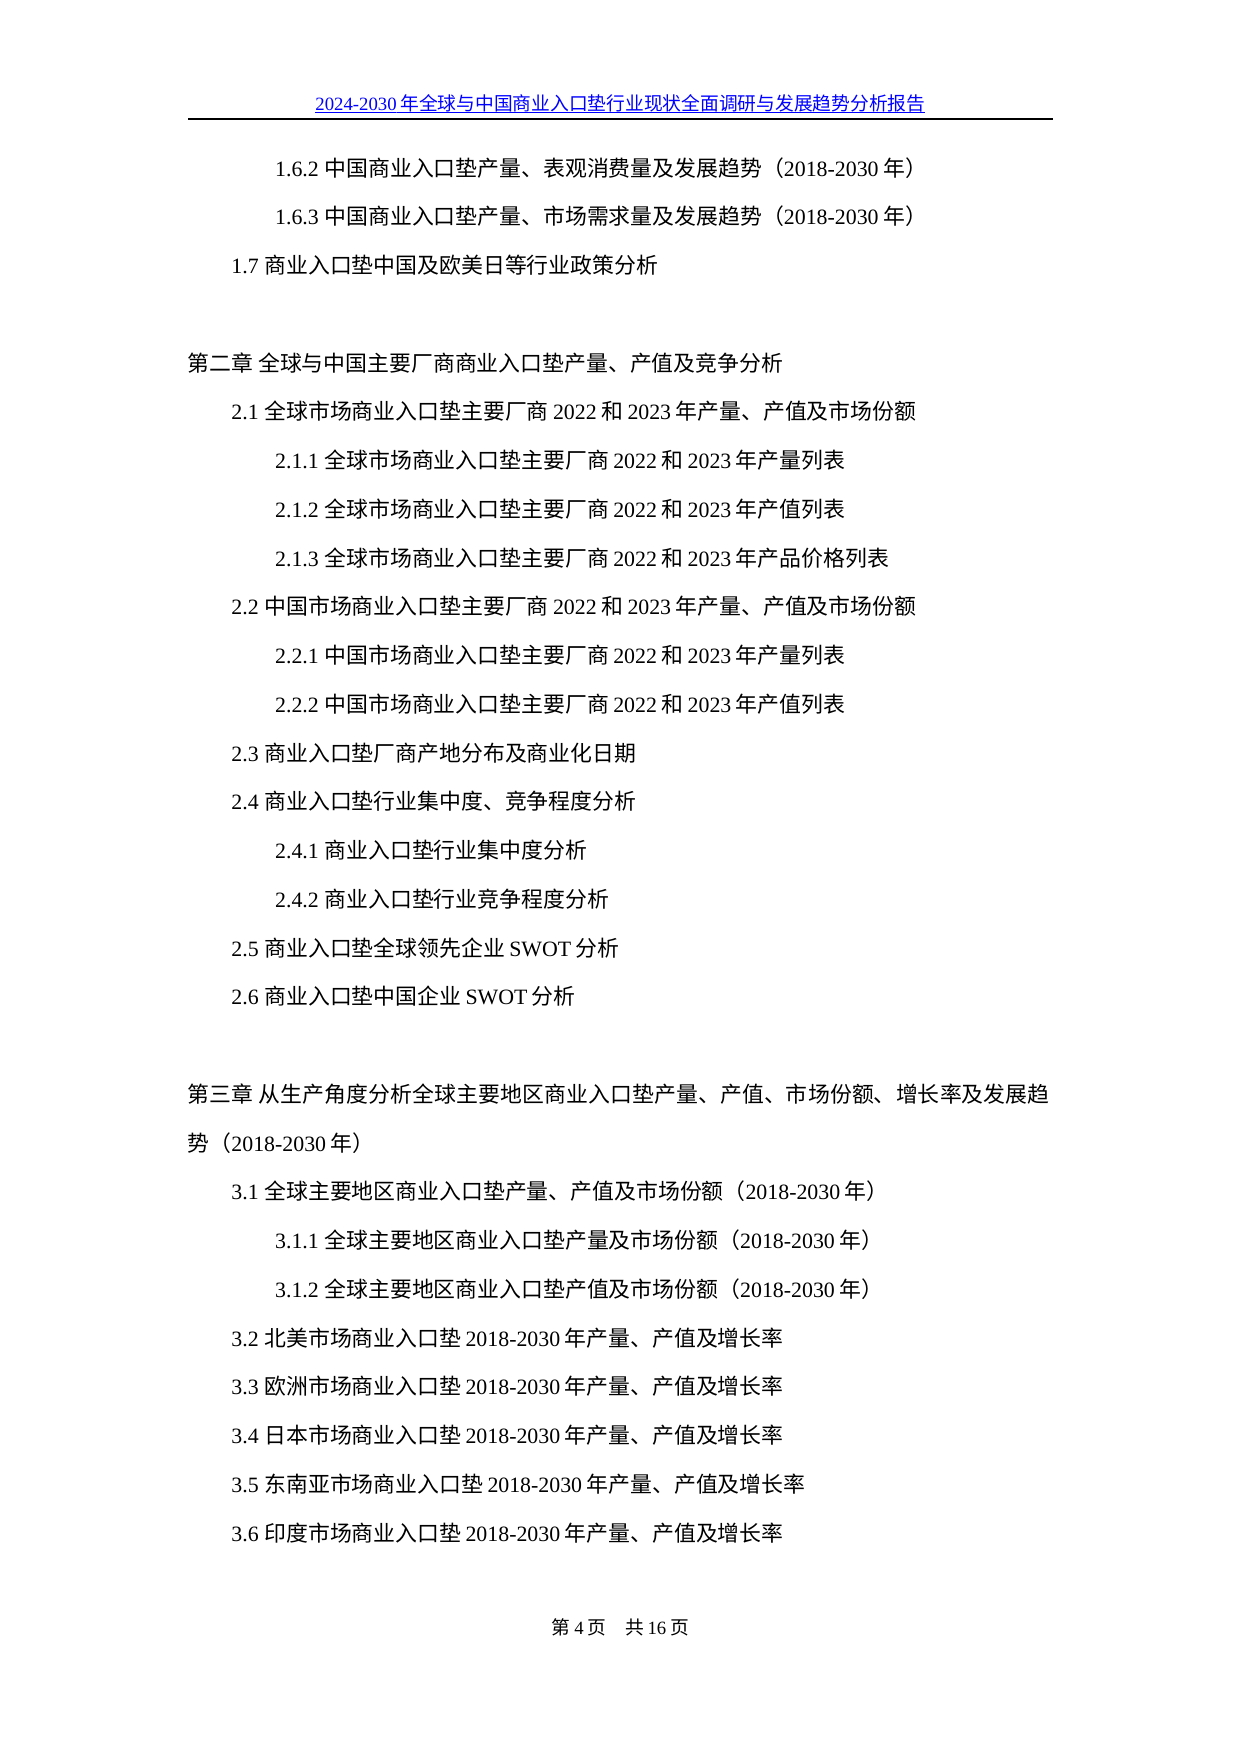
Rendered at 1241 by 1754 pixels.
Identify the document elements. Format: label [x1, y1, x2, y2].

text [187, 150, 1053, 1548]
